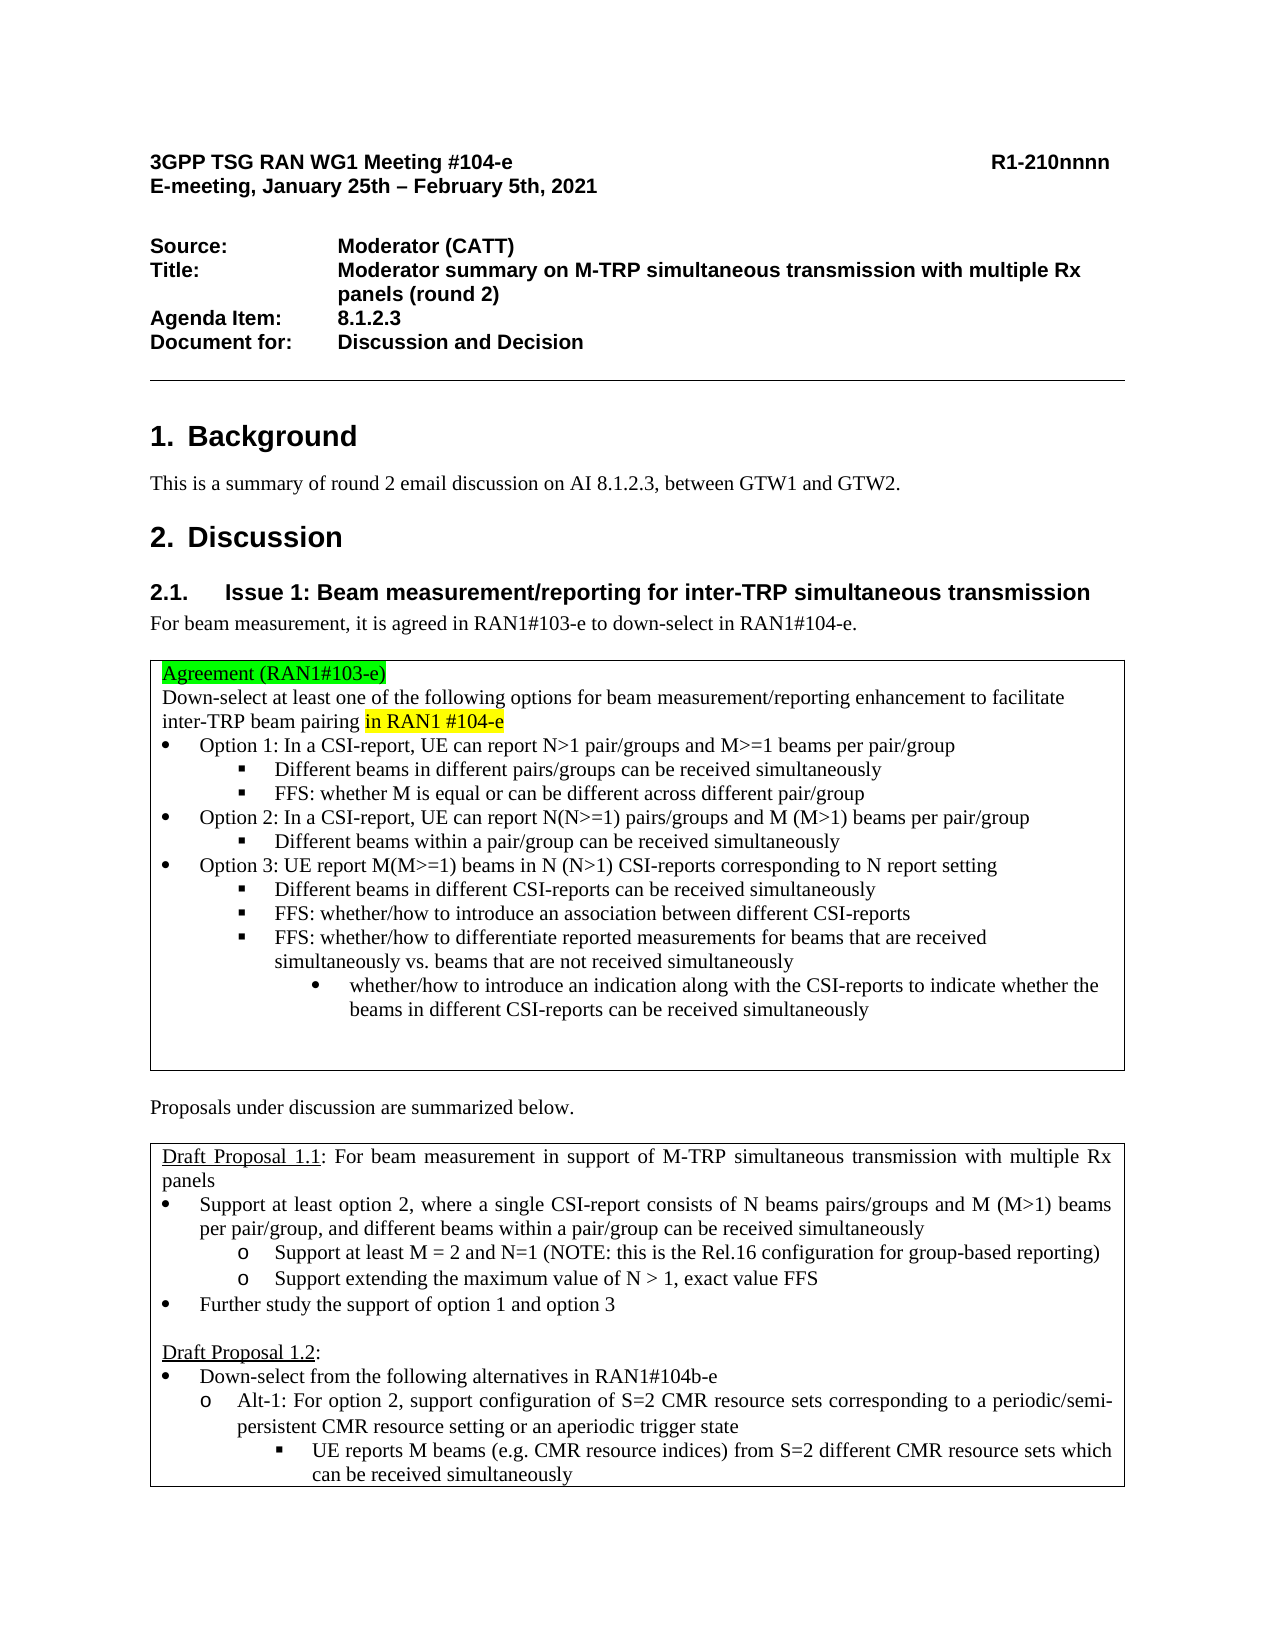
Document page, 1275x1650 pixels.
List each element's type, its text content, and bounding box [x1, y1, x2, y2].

text Source: Moderator (CATT) [150, 234, 1125, 258]
text Proposals under discussion are summarized below. [150, 1095, 1125, 1119]
subtitle Discussion [150, 520, 1125, 554]
text Issue 1: Beam measurement/reporting for inter-TRP simultaneous transmission [150, 579, 1125, 605]
text This is a summary of round 2 email discussion on AI 8.1.2.3, between GTW1 and GTW2. [150, 471, 1125, 495]
text E-meeting, January 25th – February 5th, 2021 [150, 174, 1125, 198]
text Agenda Item: 8.1.2.3 [150, 306, 1125, 330]
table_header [151, 1144, 1124, 1486]
text Background [150, 419, 1125, 452]
text Title: Moderator summary on M-TRP simultaneous transmission with multiple Rx panels (round 2) [150, 258, 1125, 306]
table_header Agreement (RAN1#103-e) Down-select at least one of the following options for beam measurement/reporting enhancement to facilitate inter-TRP beam pairing in RAN1 #104-e Option 1: In a CSI-report, UE can report N>1 pair/groups and M>=1 beams per pair/group Different beams in different pairs/groups can be received simultaneously FFS: whether M is equal or can be different across different pair/group Option 2: In a CSI-report, UE can report N(N>=1) pairs/groups and M (M>1) beams per pair/group Different beams within a pair/group can be received simultaneously Option 3: UE report M(M>=1) beams in N (N>1) CSI-reports corresponding to N report setting Different beams in different CSI-reports can be received simultaneously FFS: whether/how to introduce an association between different CSI-reports FFS: whether/how to differentiate reported measurements for beams that are received simultaneously vs. beams that are not received simultaneously whether/how to introduce an indication along with the CSI-reports to indicate whether the beams in different CSI-reports can be received simultaneously [151, 661, 1124, 1069]
text Document for: Discussion and Decision [150, 330, 1125, 354]
text 3GPP TSG RAN WG1 Meeting #104-e R1-210nnnn [150, 150, 1125, 174]
text For beam measurement, it is agreed in RAN1#103-e to down-select in RAN1#104-e. [150, 611, 1125, 635]
